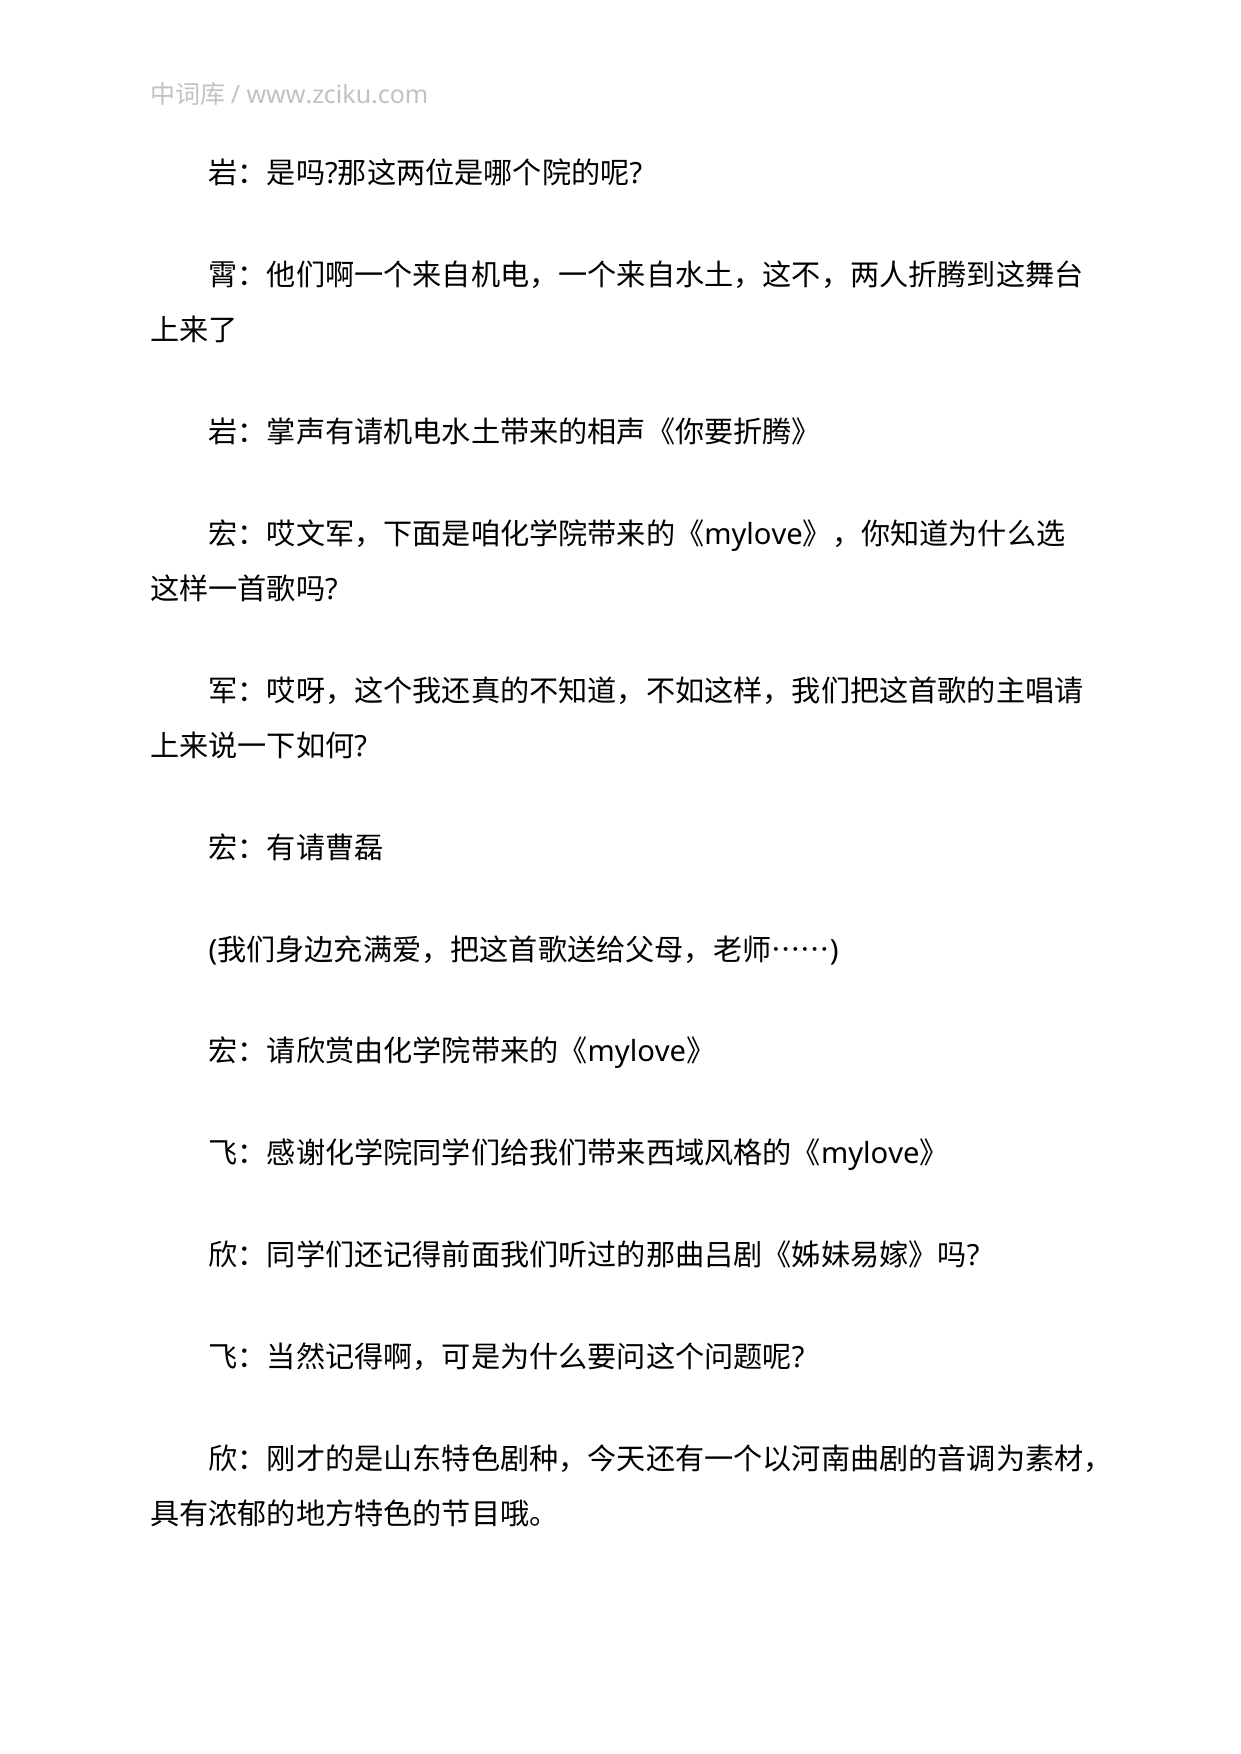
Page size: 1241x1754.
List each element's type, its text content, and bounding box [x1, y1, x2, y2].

text 宏：请欣赏由化学院带来的《mylove》 [150, 1028, 1090, 1070]
text 岩：是吗?那这两位是哪个院的呢? [150, 150, 1090, 192]
text 霄：他们啊一个来自机电，一个来自水土，这不，两人折腾到这舞台上来了 [150, 252, 1090, 349]
text 飞：感谢化学院同学们给我们带来西域风格的《mylove》 [150, 1130, 1090, 1172]
text 岩：掌声有请机电水土带来的相声《你要折腾》 [150, 409, 1090, 451]
text 宏：有请曹磊 [150, 824, 1090, 867]
text 军：哎呀，这个我还真的不知道，不如这样，我们把这首歌的主唱请上来说一下如何? [150, 667, 1090, 765]
text 飞：当然记得啊，可是为什么要问这个问题呢? [150, 1334, 1090, 1376]
text 欣：刚才的是山东特色剧种，今天还有一个以河南曲剧的音调为素材，具有浓郁的地方特色的节目哦。 [150, 1436, 1090, 1533]
text 欣：同学们还记得前面我们听过的那曲吕剧《姊妹易嫁》吗? [150, 1232, 1090, 1274]
text (我们身边充满爱，把这首歌送给父母，老师……) [150, 926, 1090, 968]
text 宏：哎文军，下面是咱化学院带来的《mylove》，你知道为什么选这样一首歌吗? [150, 510, 1090, 608]
